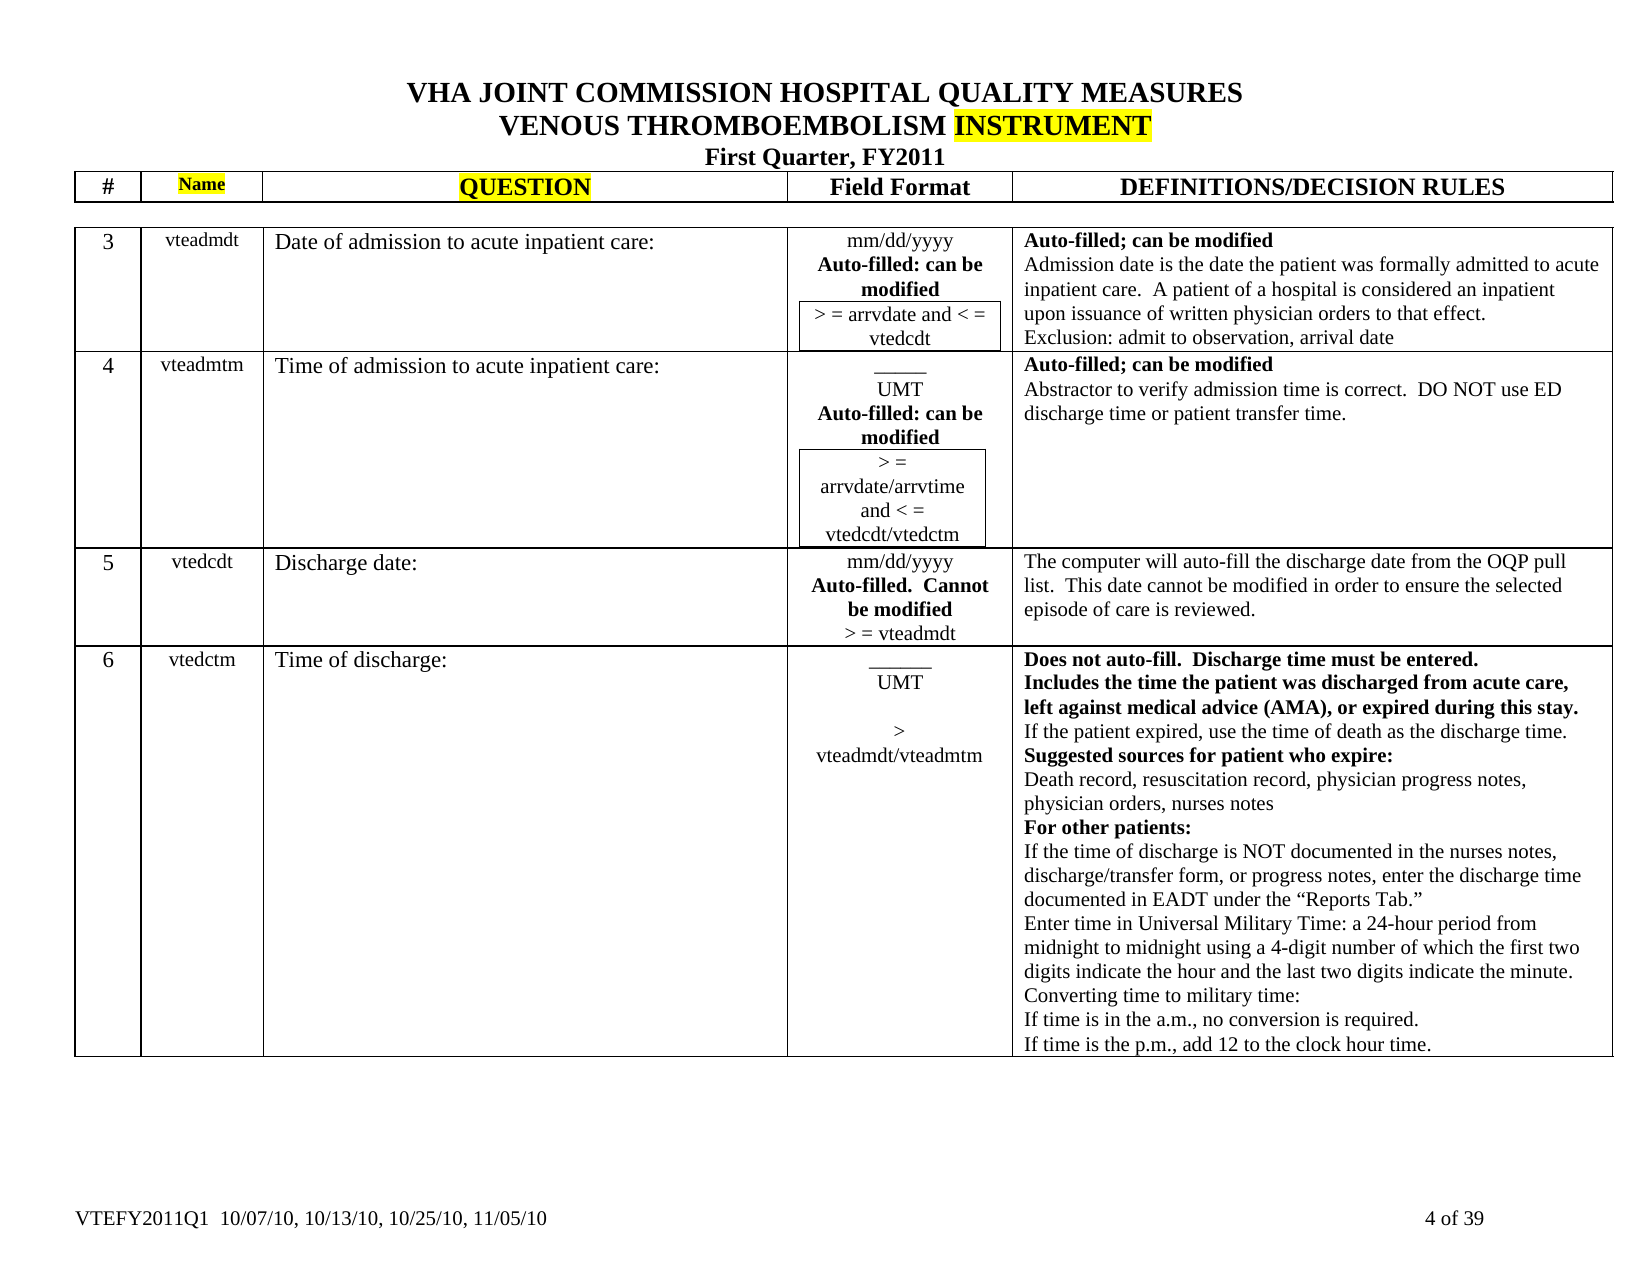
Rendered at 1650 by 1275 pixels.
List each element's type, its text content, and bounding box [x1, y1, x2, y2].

table_cell _____ UMT Auto-filled: can be modified [788, 352, 1012, 547]
table_cell vteadmtm [142, 352, 263, 547]
table_cell Date of admission to acute inpatient care: [264, 228, 787, 351]
table_cell Auto-filled; can be modified Abstractor to verify admission time is correct. DO NOT use ED discharge time or patient transfer time. [1013, 352, 1612, 547]
table_cell 6 [76, 647, 140, 1056]
table_cell vtedctm [142, 647, 263, 1056]
table_cell 5 [76, 549, 140, 645]
table_cell ______ UMT [788, 647, 1012, 1056]
table_cell Time of admission to acute inpatient care: [264, 352, 787, 547]
table_cell Does not auto-fill. Discharge time must be entered. Includes the time the patient was discharged from acute care, left against medical advice (AMA), or expired during this stay. If the patient expired, use the time of death as the discharge time. Suggested sources for patient who expire: Death record, resuscitation record, physician progress notes, physician orders, nurses notes For other patients: If the time of discharge is NOT documented in the nurses notes, discharge/transfer form, or progress notes, enter the discharge time documented in EADT under the “Reports Tab.” Enter time in Universal Military Time: a 24-hour period from midnight to midnight using a 4-digit number of which the first two digits indicate the hour and the last two digits indicate the minute. Converting time to military time: If time is in the a.m., no conversion is required. If time is the p.m., add 12 to the clock hour time. [1013, 647, 1612, 1056]
table_cell Auto-filled; can be modified Admission date is the date the patient was formally admitted to acute inpatient care. A patient of a hospital is considered an inpatient upon issuance of written physician orders to that effect. Exclusion: admit to observation, arrival date [1013, 228, 1612, 351]
table_cell 4 [76, 352, 140, 547]
table_cell mm/dd/yyyy Auto-filled. Cannot be modified > = vteadmdt [788, 549, 1012, 645]
table_cell The computer will auto-fill the discharge date from the OQP pull list. This date cannot be modified in order to ensure the selected episode of care is reviewed. [1013, 549, 1612, 645]
table_cell vtedcdt [142, 549, 263, 645]
table_cell Discharge date: [264, 549, 787, 645]
table_cell mm/dd/yyyy Auto-filled: can be modified [788, 228, 1012, 351]
table_cell 3 [76, 228, 140, 351]
table_cell Time of discharge: [264, 647, 787, 1056]
table_cell vteadmdt [142, 228, 263, 351]
